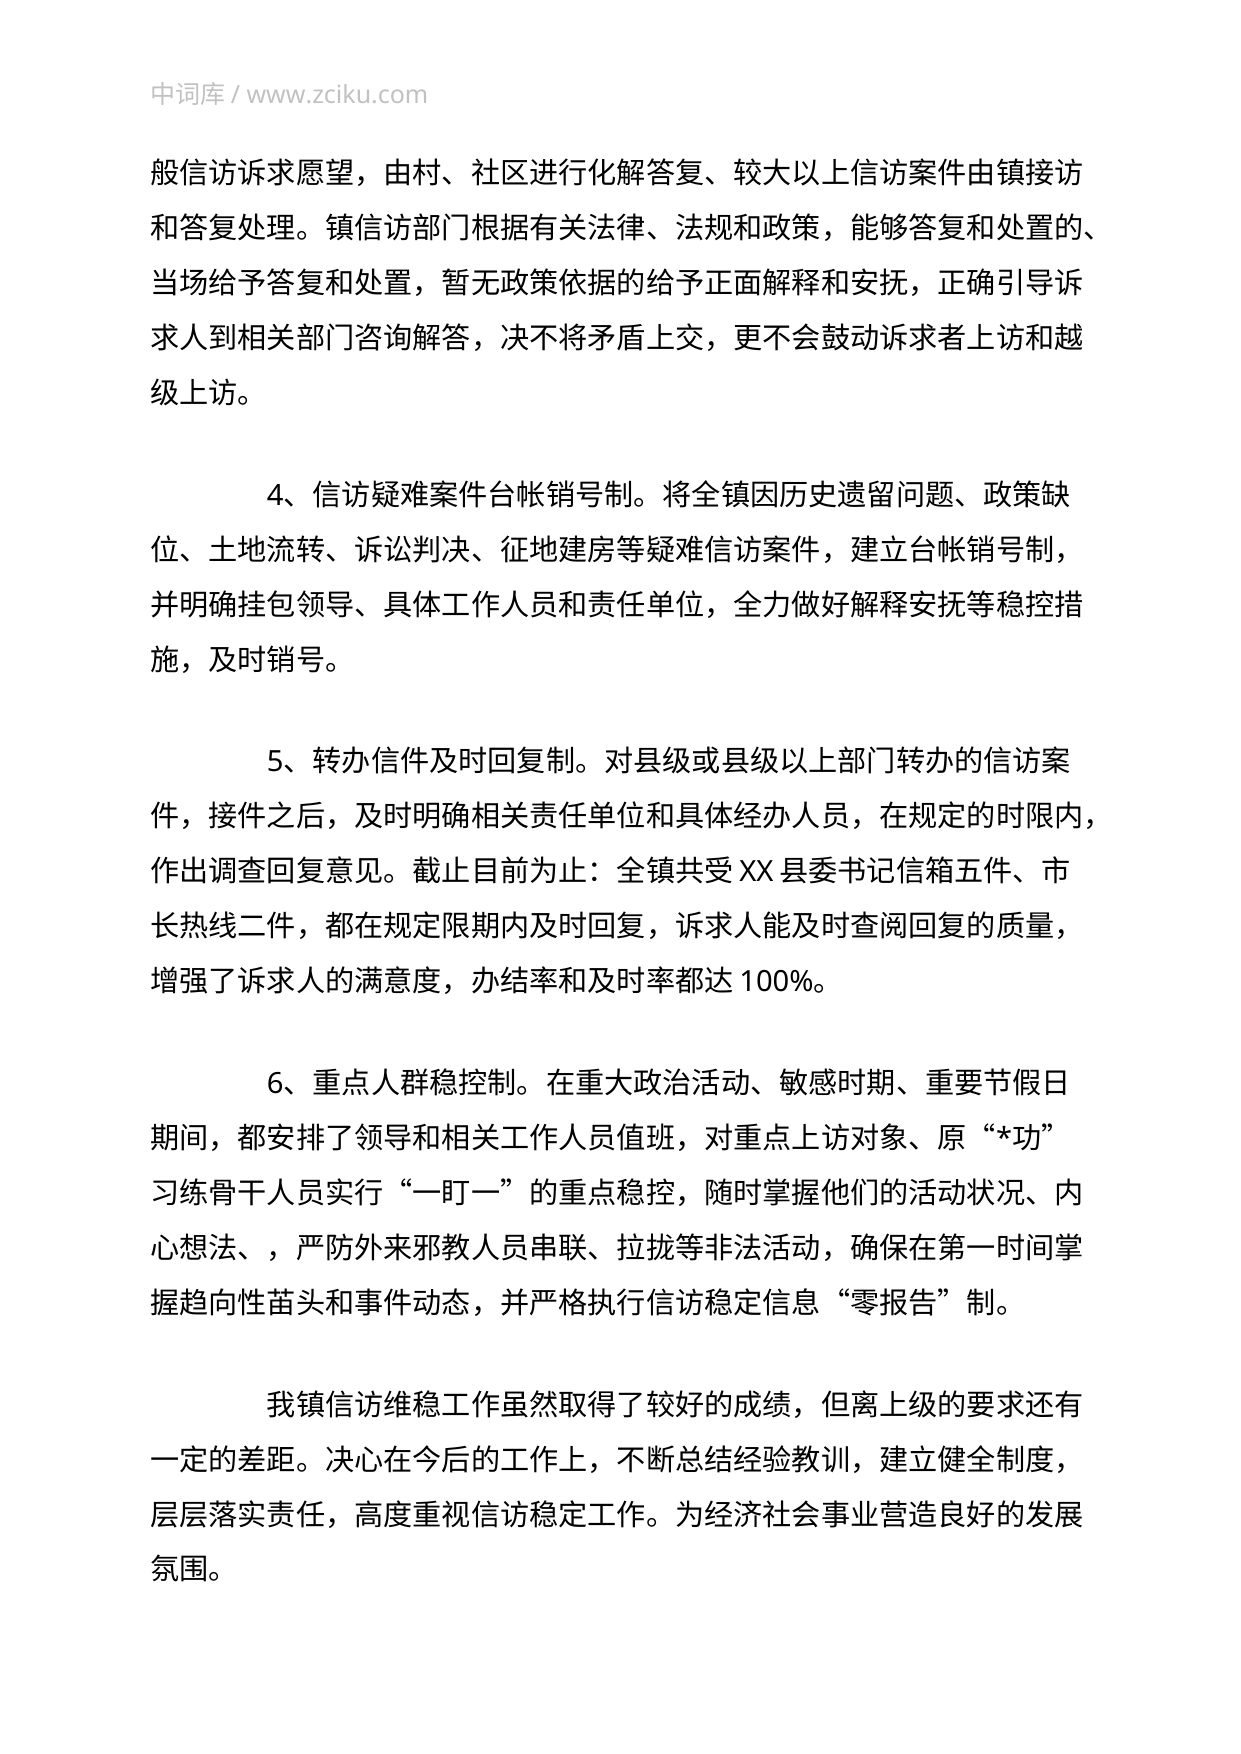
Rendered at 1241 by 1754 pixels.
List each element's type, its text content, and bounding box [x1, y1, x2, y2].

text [150, 150, 1090, 412]
text 6、重点人群稳控制。在重大政治活动、敏感时期、重要节假日期间，都安排了领导和相关工作人员值班，对重点上访对象、原“*功”习练骨干人员实行“一盯一”的重点稳控，随时掌握他们的活动状况、内心想法、，严防外来邪教人员串联、拉拢等非法活动，确保在第一时间掌握趋向性苖头和事件动态，并严格执行信访稳定信息“零报告”制。 [150, 1060, 1090, 1322]
text 5、转办信件及时回复制。对县级或县级以上部门转办的信访案件，接件之后，及时明确相关责任单位和具体经办人员，在规定的时限内，作出调查回复意见。截止目前为止：全镇共受XX县委书记信箱五件、市长热线二件，都在规定限期内及时回复，诉求人能及时查阅回复的质量，增强了诉求人的满意度，办结率和及时率都达100%。 [150, 738, 1090, 1000]
text 我镇信访维稳工作虽然取得了较好的成绩，但离上级的要求还有一定的差距。决心在今后的工作上，不断总结经验教训，建立健全制度，层层落实责任，高度重视信访稳定工作。为经济社会事业营造良好的发展氛围。 [150, 1381, 1090, 1588]
text 4、信访疑难案件台帐销号制。将全镇因历史遗留问题、政策缺位、土地流转、诉讼判决、征地建房等疑难信访案件，建立台帐销号制，并明确挂包领导、具体工作人员和责任单位，全力做好解释安抚等稳控措施，及时销号。 [150, 471, 1090, 678]
